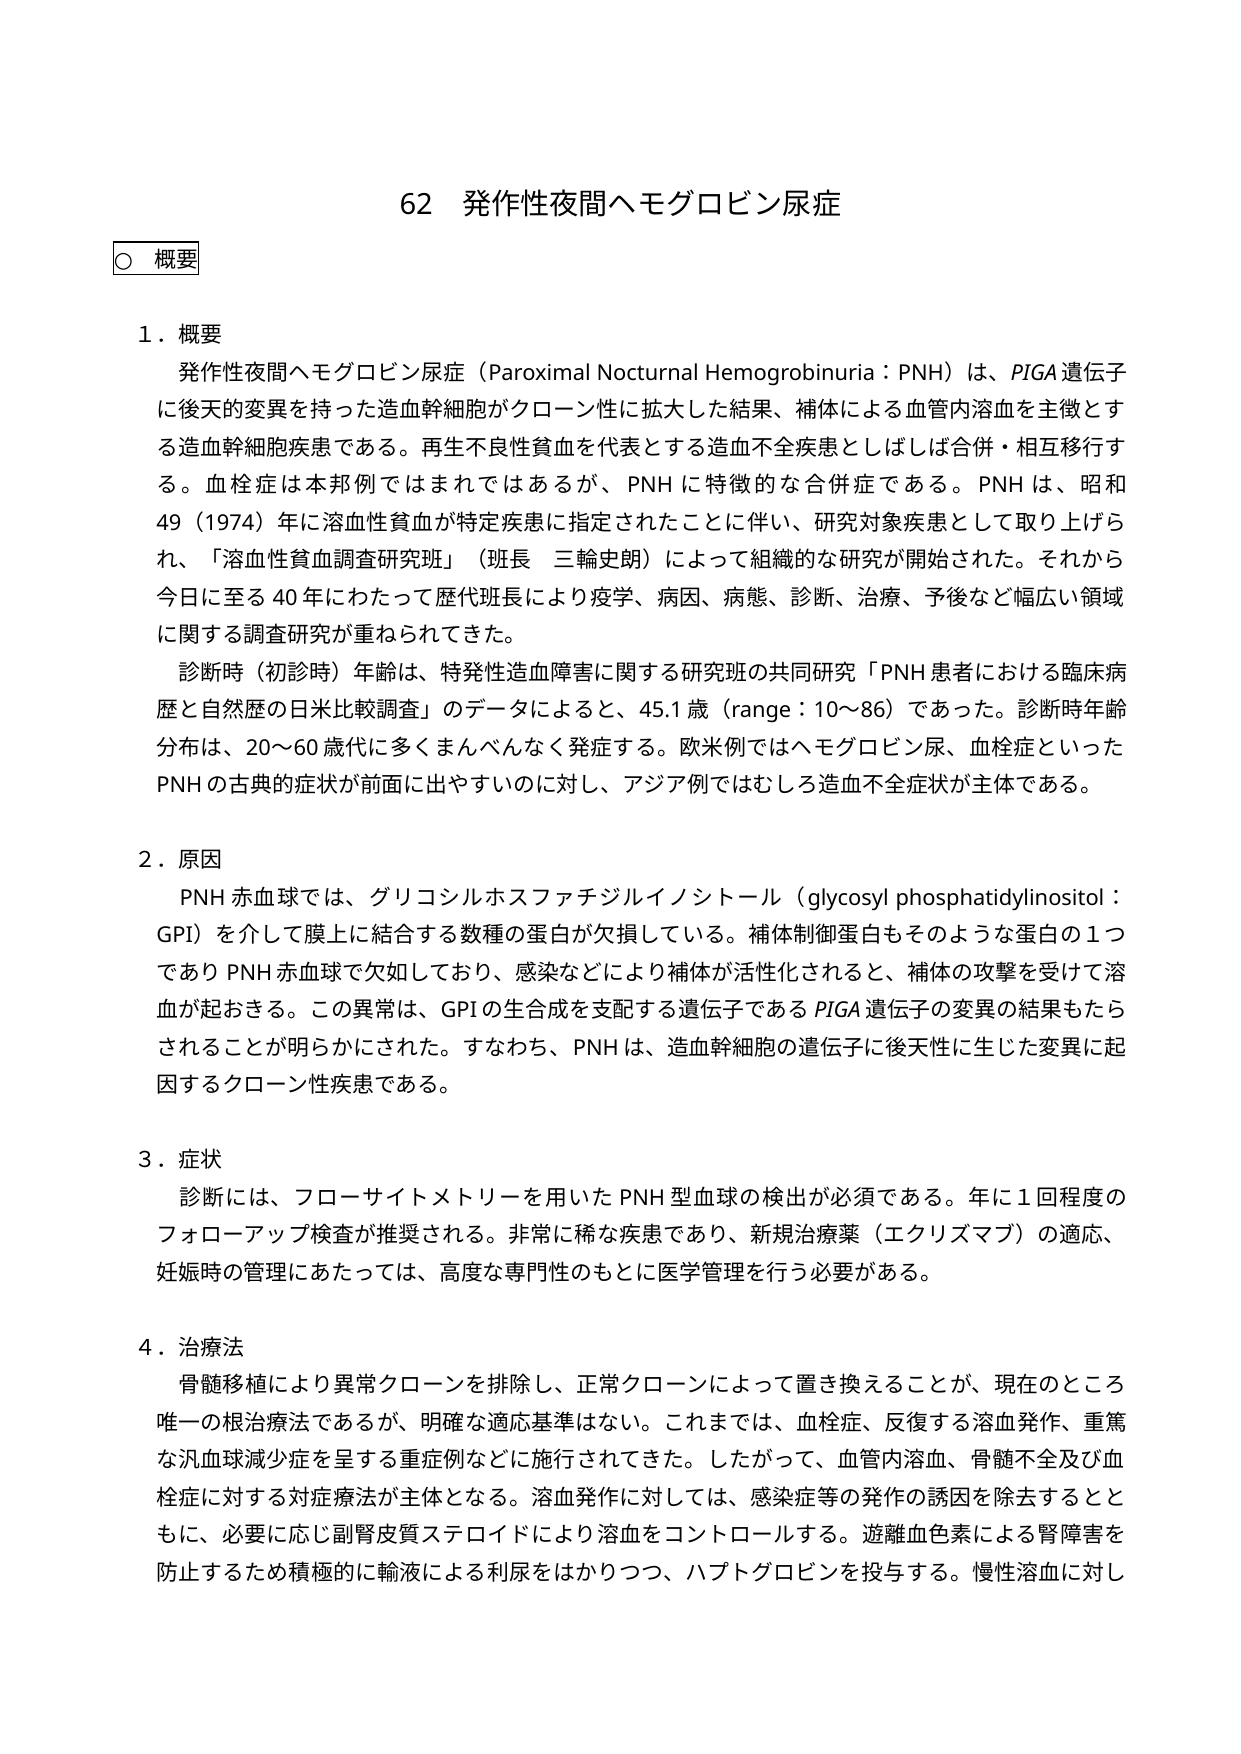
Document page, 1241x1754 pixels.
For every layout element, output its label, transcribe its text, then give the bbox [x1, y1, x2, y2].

text １．概要 [134, 314, 1128, 352]
text ２．原因 [134, 839, 1128, 877]
text 62 発作性夜間ヘモグロビン尿症 [112, 164, 1128, 239]
text 診断には、フローサイトメトリーを用いたPNH型血球の検出が必須である。年に１回程度のフォローアップ検査が推奨される。非常に稀な疾患であり、新規治療薬（エクリズマブ）の適応、妊娠時の管理にあたっては、高度な専門性のもとに医学管理を行う必要がある。 [156, 1177, 1128, 1327]
text ４．治療法 [134, 1327, 1128, 1364]
text 診断時（初診時）年齢は、特発性造血障害に関する研究班の共同研究「PNH患者における臨床病歴と自然歴の日米比較調査」のデータによると、45.1歳（range：10～86）であった。診断時年齢分布は、20～60歳代に多くまんべんなく発症する。欧米例ではヘモグロビン尿、血栓症といったPNHの古典的症状が前面に出やすいのに対し、アジア例ではむしろ造血不全症状が主体である。 [156, 652, 1128, 802]
text 発作性夜間ヘモグロビン尿症（Paroximal Nocturnal Hemogrobinuria：PNH）は、PIGA遺伝子に後天的変異を持った造血幹細胞がクローン性に拡大した結果、補体による血管内溶血を主徴とする造血幹細胞疾患である。再生不良性貧血を代表とする造血不全疾患としばしば合併・相互移行する。血栓症は本邦例ではまれではあるが、PNHに特徴的な合併症である。PNHは、昭和49（1974）年に溶血性貧血が特定疾患に指定されたことに伴い、研究対象疾患として取り上げられ、「溶血性貧血調査研究班」（班長 三輪史朗）によって組織的な研究が開始された。それから今日に至る40年にわたって歴代班長により疫学、病因、病態、診断、治療、予後など幅広い領域に関する調査研究が重ねられてきた。 [156, 352, 1128, 652]
text ○ 概要 [112, 239, 1128, 277]
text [156, 1364, 1128, 1589]
text ３．症状 [134, 1139, 1128, 1177]
text PNH赤血球では、グリコシルホスファチジルイノシトール（glycosyl phosphatidylinositol：GPI）を介して膜上に結合する数種の蛋白が欠損している。補体制御蛋白もそのような蛋白の１つでありPNH赤血球で欠如しており、感染などにより補体が活性化されると、補体の攻撃を受けて溶血が起おきる。この異常は、GPIの生合成を支配する遺伝子であるPIGA遺伝子の変異の結果もたらされることが明らかにされた。すなわち、PNHは、造血幹細胞の遣伝子に後天性に生じた変異に起因するクローン性疾患である。 [156, 877, 1128, 1102]
